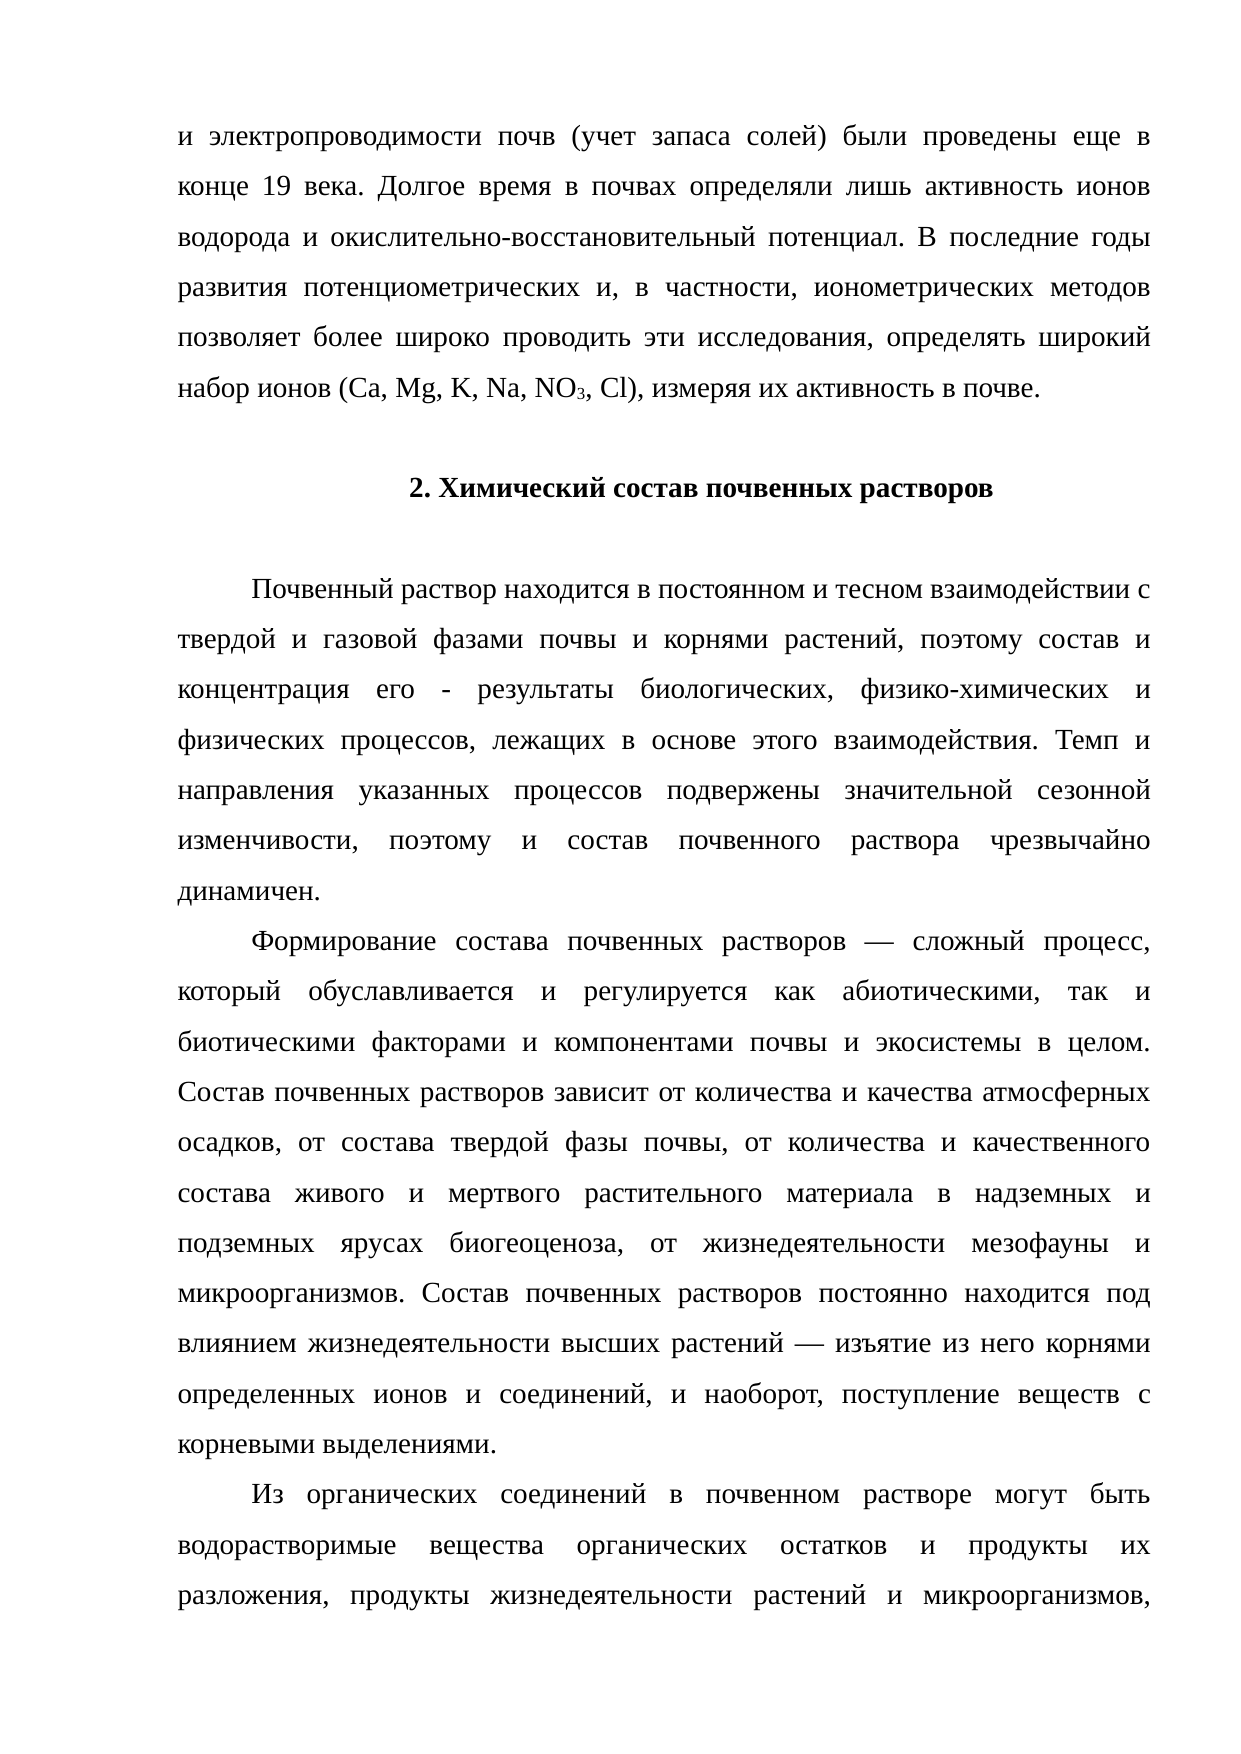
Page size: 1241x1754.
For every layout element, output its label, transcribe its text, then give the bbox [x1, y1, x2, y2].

text Почвенный раствор находится в постоянном и тесном взаимодействии с твердой и газовой фазами почвы и корнями растений, поэтому состав и концентрация его - результаты биологических, физико-химических и физических процессов, лежащих в основе этого взаимодействия. Темп и направления указанных процессов подвержены значительной сезонной изменчивости, поэтому и состав почвенного раствора чрезвычайно динамичен. [177, 571, 1152, 906]
text 2. Химический состав почвенных растворов [177, 470, 1152, 504]
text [177, 1477, 1152, 1611]
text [177, 118, 1152, 403]
text Формирование состава почвенных растворов — сложный процесс, который обуславливается и регулируется как абиотическими, так и биотическими факторами и компонентами почвы и экосистемы в целом. Состав почвенных растворов зависит от количества и качества атмосферных осадков, от состава твердой фазы почвы, от количества и качественного состава живого и мертвого растительного материала в надземных и подземных ярусах биогеоценоза, от жизнедеятельности мезофауны и микроорганизмов. Состав почвенных растворов постоянно находится под влиянием жизнедеятельности высших растений — изъятие из него корнями определенных ионов и соединений, и наоборот, поступление веществ с корневыми выделениями. [177, 923, 1152, 1460]
